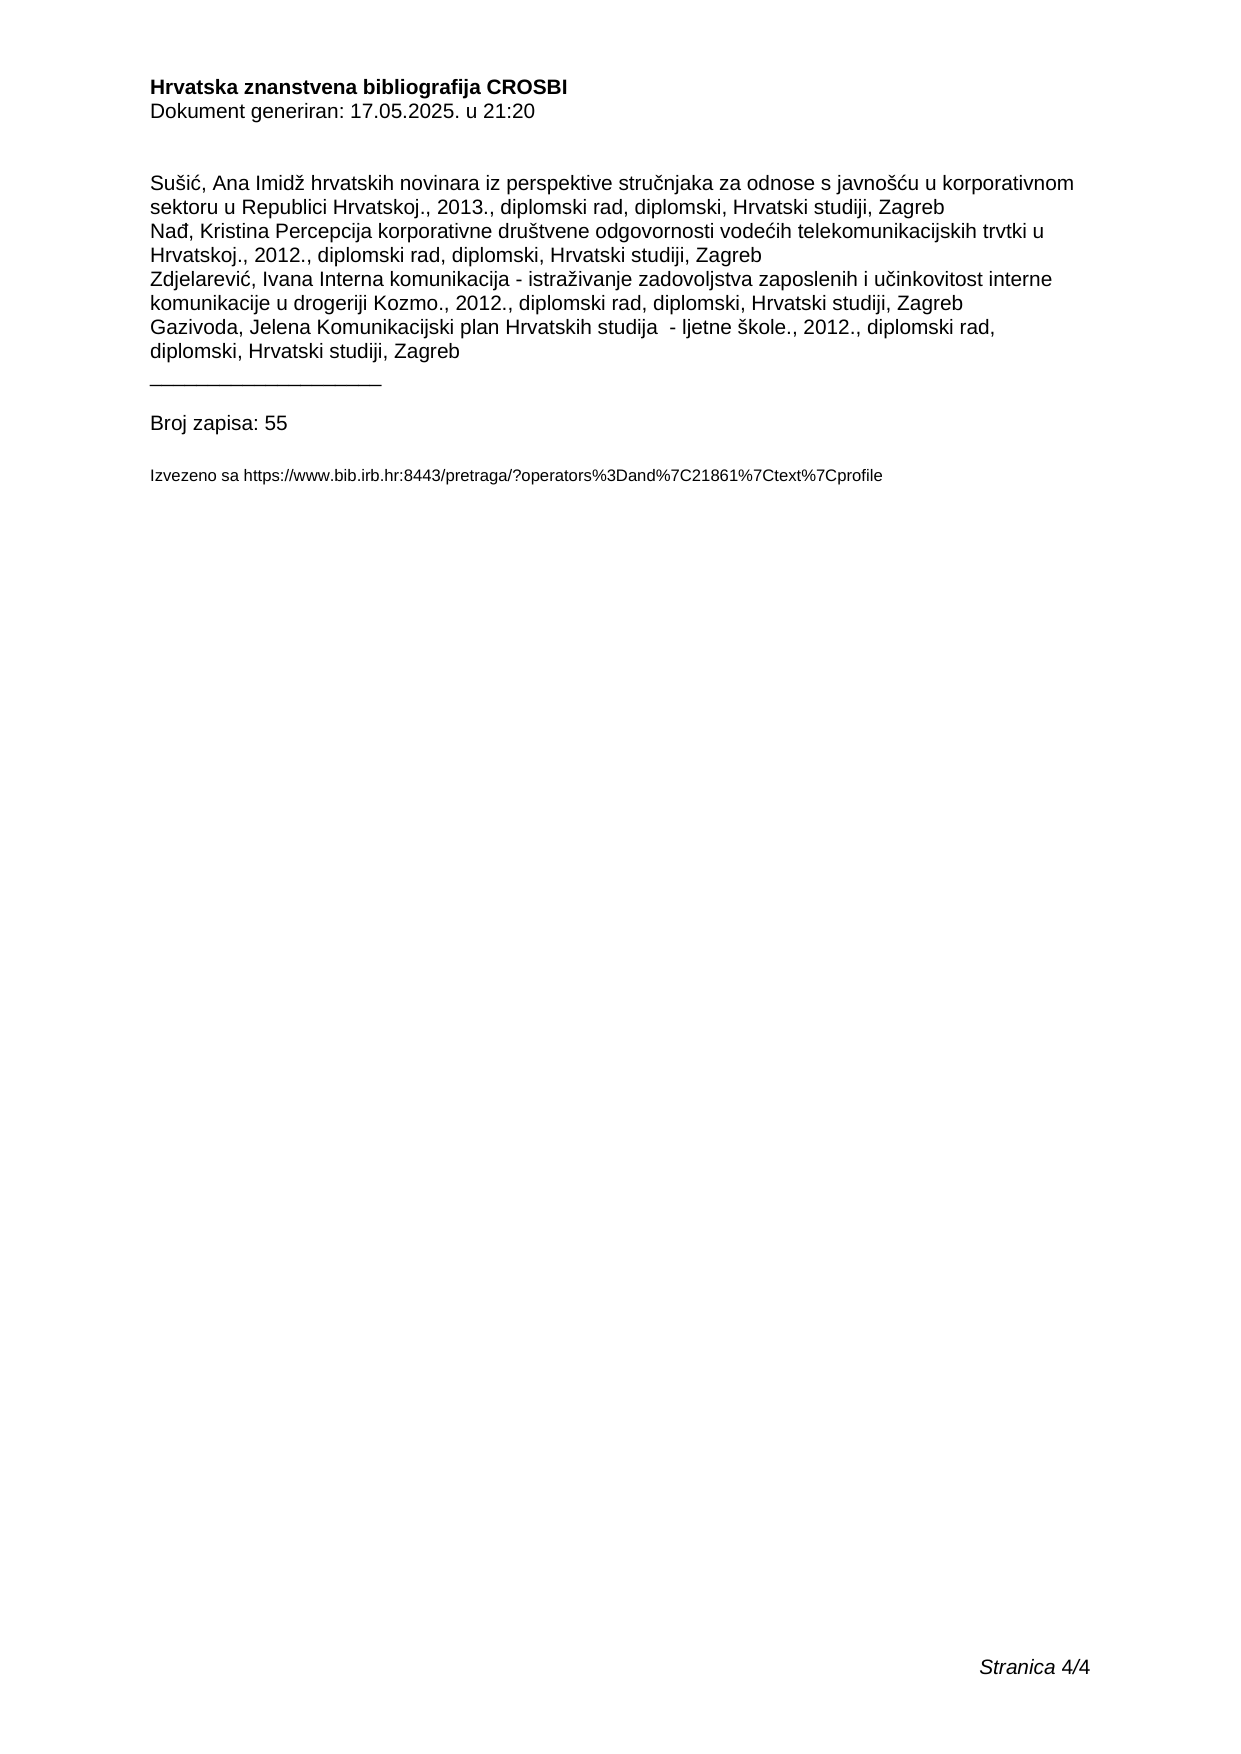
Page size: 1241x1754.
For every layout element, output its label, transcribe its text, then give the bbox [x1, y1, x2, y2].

text Zdjelarević, Ivana [150, 267, 1090, 315]
text ____________________ [150, 363, 1090, 387]
text Broj zapisa: 55 [150, 411, 1090, 434]
text Sušić, Ana [150, 171, 1090, 219]
text Nađ, Kristina [150, 219, 1090, 267]
text Izvezeno sa https://www.bib.irb.hr:8443/pretraga/?operators%3Dand%7C21861%7Ctext%7Cprofile [150, 466, 1090, 485]
text Gazivoda, Jelena [150, 315, 1090, 363]
